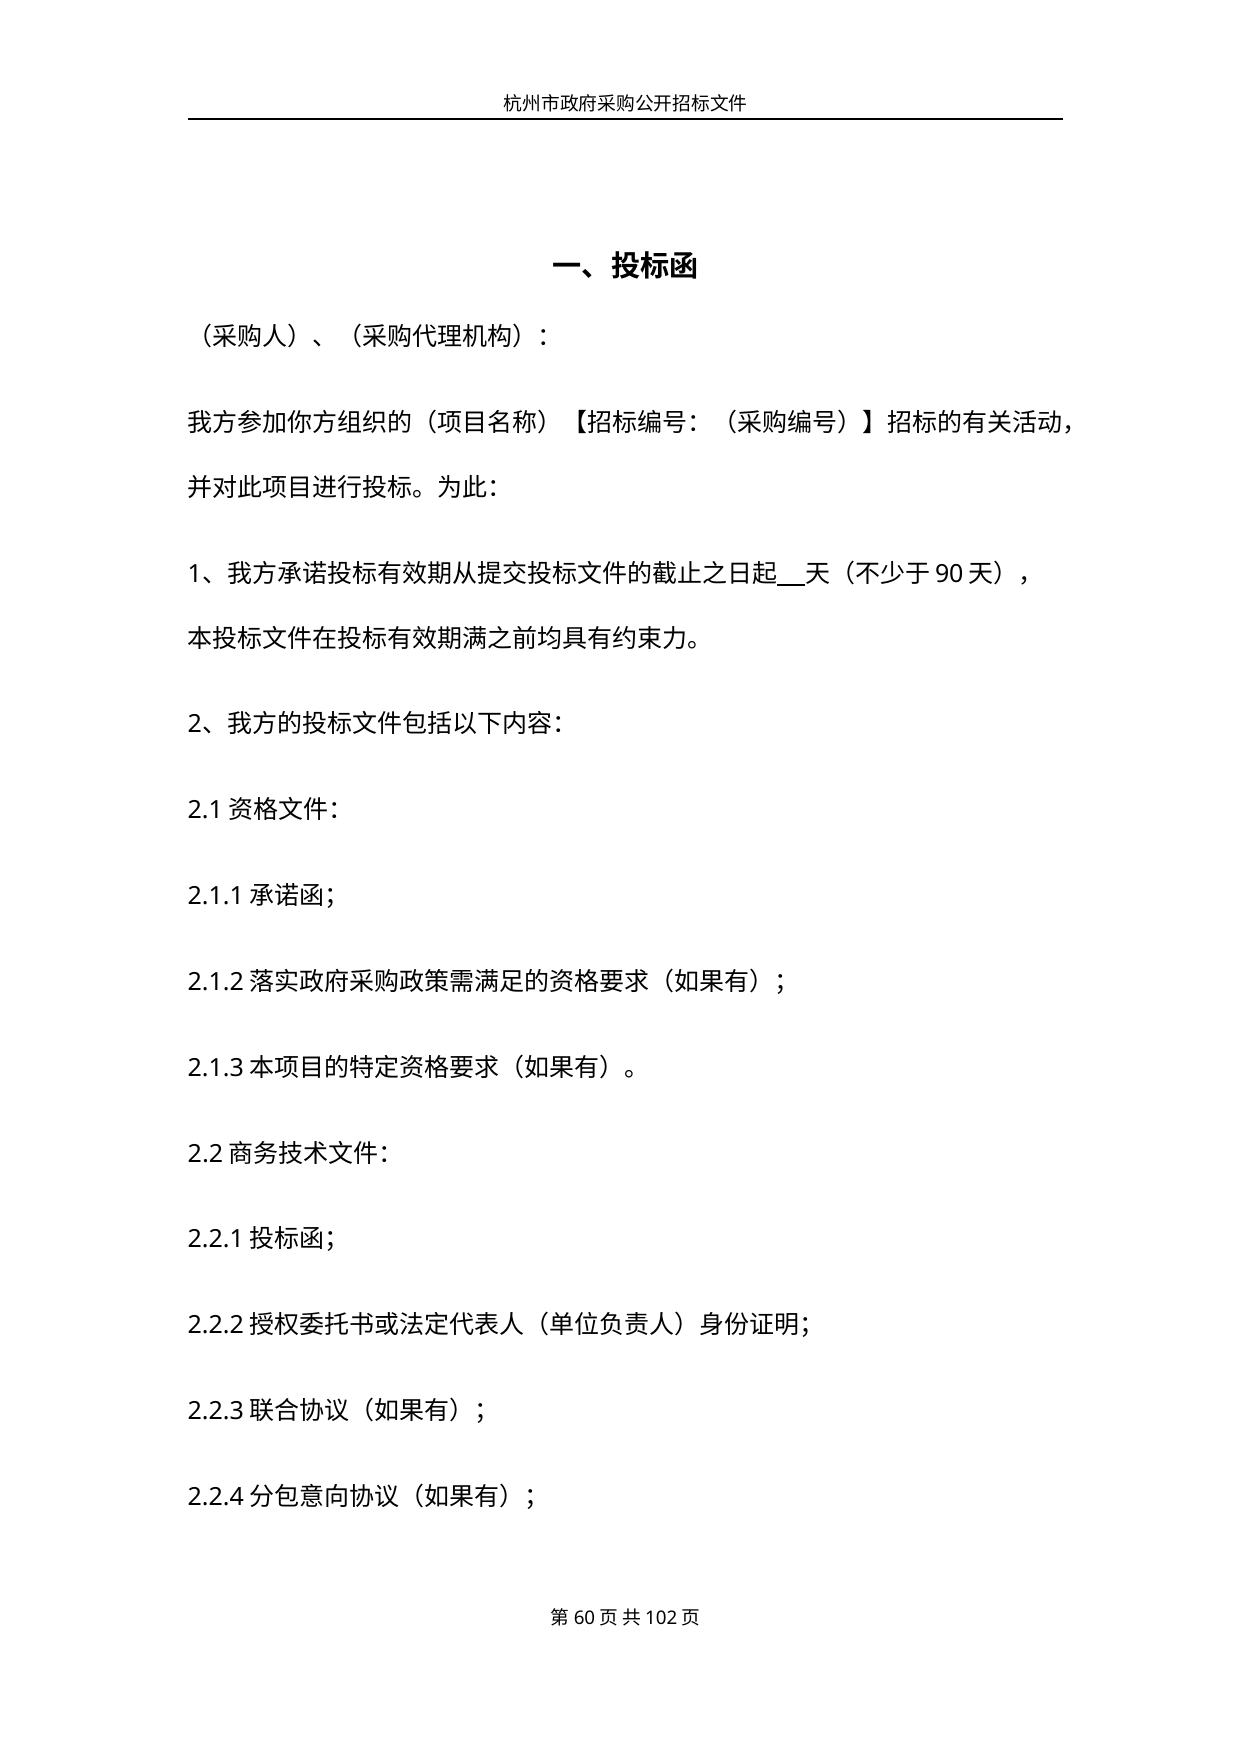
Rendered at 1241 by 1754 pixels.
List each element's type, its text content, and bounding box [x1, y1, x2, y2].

text 2.2.4分包意向协议（如果有）； [187, 1462, 1063, 1527]
text 2.2.3联合协议（如果有）； [187, 1376, 1063, 1441]
text 2.1.1承诺函； [187, 861, 1063, 926]
text 2.1资格文件： [187, 775, 1063, 840]
text 2.2.2授权委托书或法定代表人（单位负责人）身份证明； [187, 1290, 1063, 1355]
subtitle 一、投标函 [187, 232, 1063, 297]
text （采购人）、（采购代理机构）： [187, 302, 1063, 367]
text 2.2 商务技术文件： [187, 1119, 1063, 1184]
text 2.1.3本项目的特定资格要求（如果有）。 [187, 1033, 1063, 1098]
text 1、我方承诺投标有效期从提交投标文件的截止之日起 天（不少于90天），本投标文件在投标有效期满之前均具有约束力。 [187, 539, 1063, 669]
text 2、我方的投标文件包括以下内容： [187, 689, 1063, 754]
text 2.1.2落实政府采购政策需满足的资格要求（如果有）； [187, 947, 1063, 1012]
text 2.2.1投标函； [187, 1204, 1063, 1269]
text 我方参加你方组织的（项目名称）【招标编号：（采购编号）】招标的有关活动，并对此项目进行投标。为此： [187, 388, 1063, 518]
